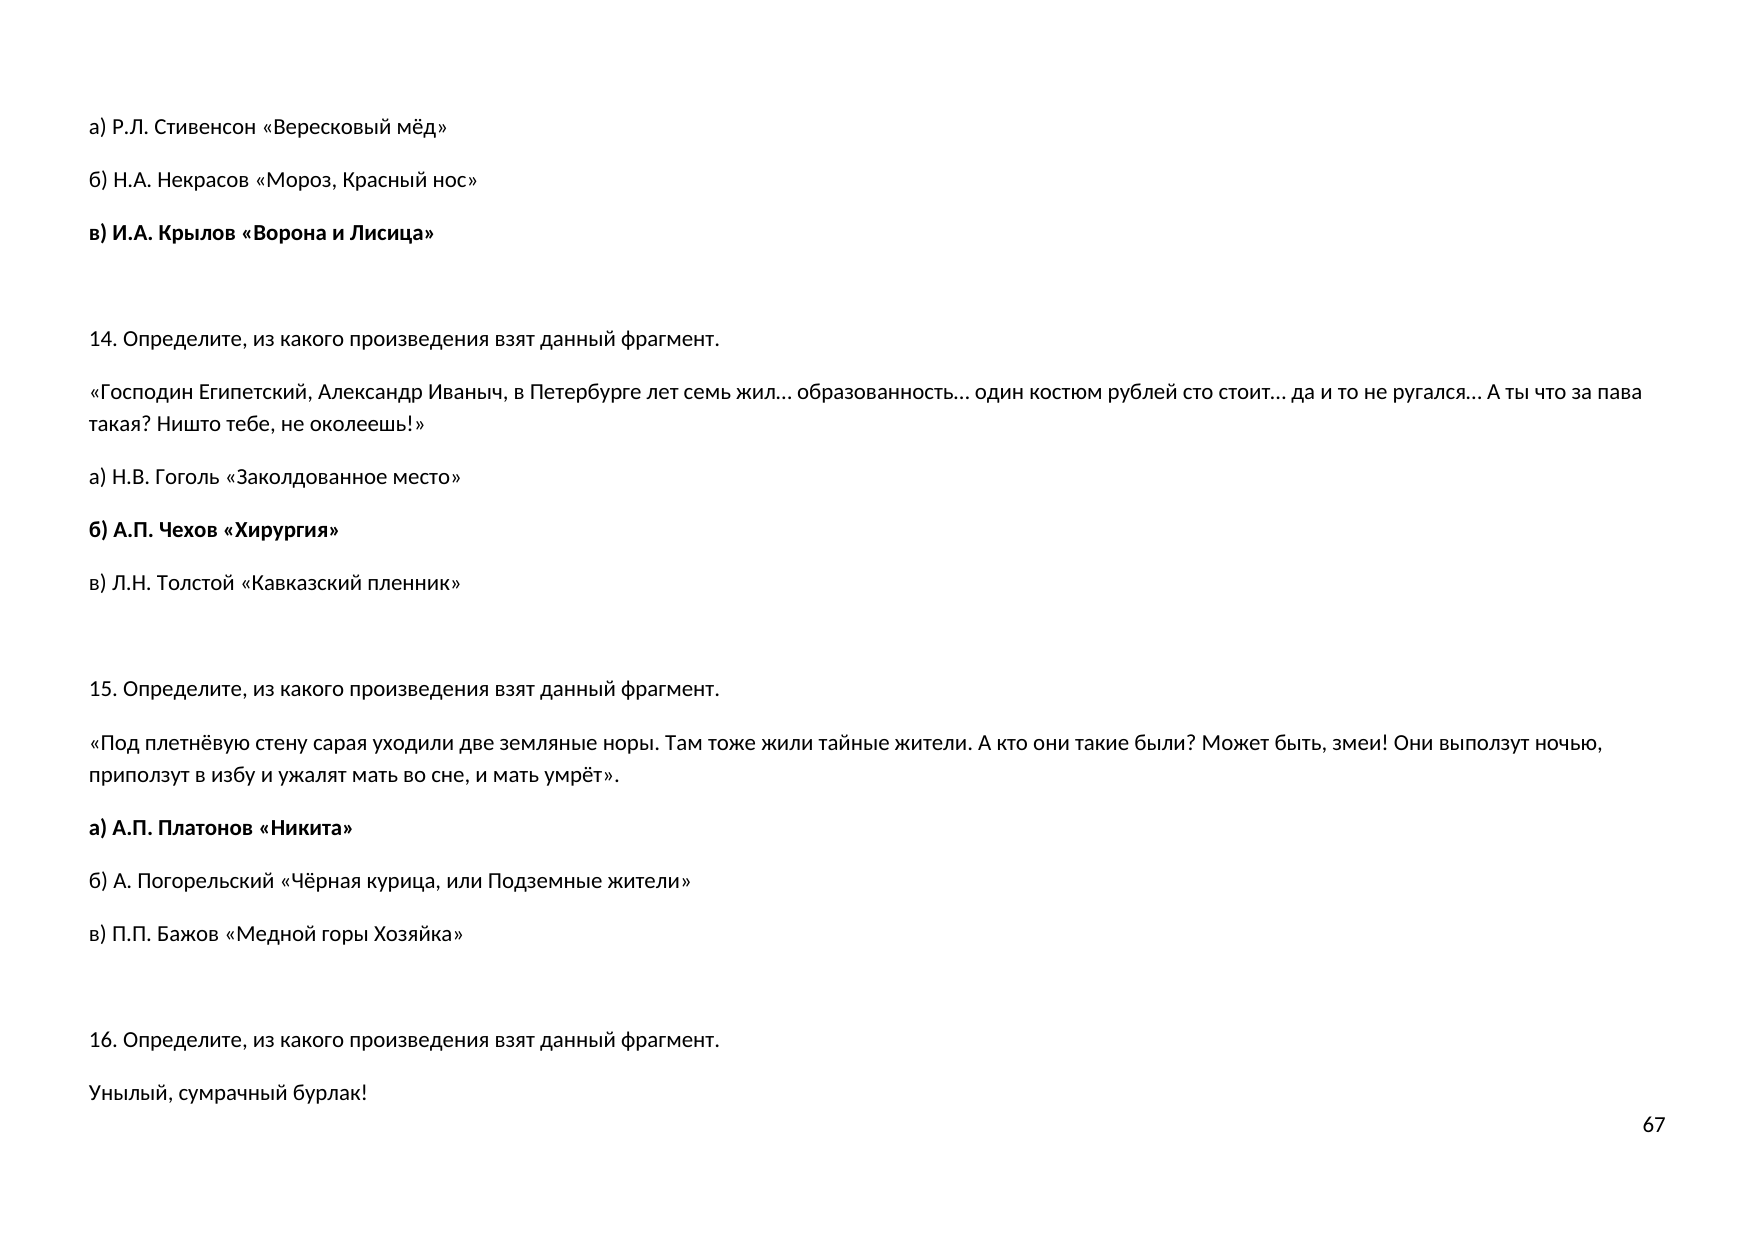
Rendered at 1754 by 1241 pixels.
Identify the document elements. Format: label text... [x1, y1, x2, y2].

text в) Л.Н. Толстой «Кавказский пленник» [89, 568, 1665, 597]
text б) А. Погорельский «Чёрная курица, или Подземные жители» [89, 866, 1665, 894]
text 14. Определите, из какого произведения взят данный фрагмент. [89, 324, 1665, 352]
text 16. Определите, из какого произведения взят данный фрагмент. [89, 1025, 1665, 1053]
text Унылый, сумрачный бурлак! [89, 1078, 1665, 1106]
text а) А.П. Платонов «Никита» [89, 813, 1665, 841]
text б) А.П. Чехов «Хирургия» [89, 516, 1665, 543]
text в) П.П. Бажов «Медной горы Хозяйка» [89, 919, 1665, 947]
text а) Р.Л. Стивенсон «Вересковый мёд» [89, 112, 1665, 140]
text 15. Определите, из какого произведения взят данный фрагмент. [89, 674, 1665, 703]
text «Господин Египетский, Александр Иваныч, в Петербурге лет семь жил… образованность… один костюм рублей сто стоит… да и то не ругался… А ты что за пава такая? Ништо тебе, не околеешь!» [89, 377, 1665, 437]
text в) И.А. Крылов «Ворона и Лисица» [89, 218, 1665, 246]
text а) Н.В. Гоголь «Заколдованное место» [89, 462, 1665, 491]
text «Под плетнёвую стену сарая уходили две земляные норы. Там тоже жили тайные жители. А кто они такие были? Может быть, змеи! Они выползут ночью, приползут в избу и ужалят мать во сне, и мать умрёт». [89, 728, 1665, 788]
text б) Н.А. Некрасов «Мороз, Красный нос» [89, 165, 1665, 193]
